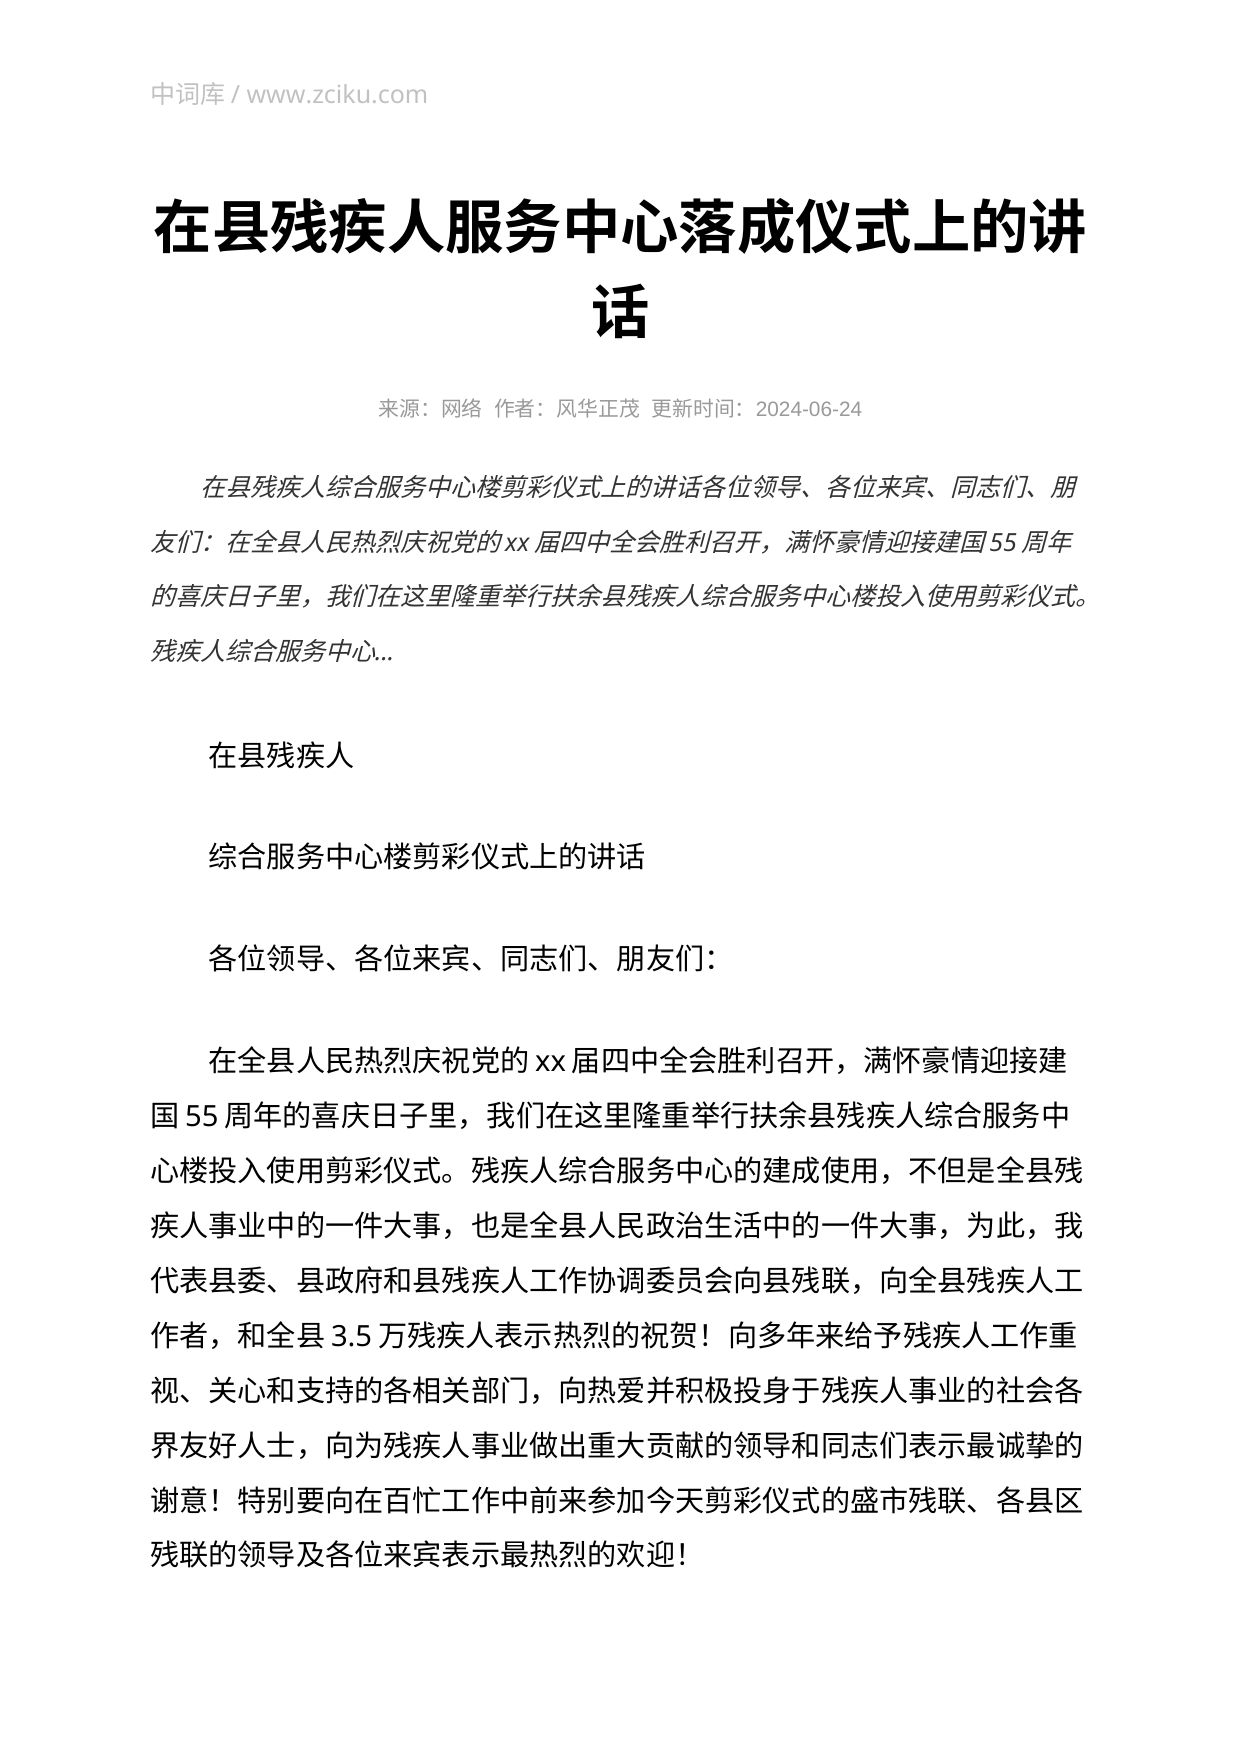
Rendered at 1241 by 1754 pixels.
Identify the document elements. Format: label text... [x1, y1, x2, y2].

text 在县残疾人 [150, 732, 1090, 774]
text 各位领导、各位来宾、同志们、朋友们： [150, 936, 1090, 978]
text 在全县人民热烈庆祝党的xx届四中全会胜利召开，满怀豪情迎接建国55周年的喜庆日子里，我们在这里隆重举行扶余县残疾人综合服务中心楼投入使用剪彩仪式。残疾人综合服务中心的建成使用，不但是全县残疾人事业中的一件大事，也是全县人民政治生活中的一件大事，为此，我代表县委、县政府和县残疾人工作协调委员会向县残联，向全县残疾人工作者，和全县3.5万残疾人表示热烈的祝贺！向多年来给予残疾人工作重视、关心和支持的各相关部门，向热爱并积极投身于残疾人事业的社会各界友好人士，向为残疾人事业做出重大贡献的领导和同志们表示最诚挚的谢意！特别要向在百忙工作中前来参加今天剪彩仪式的盛市残联、各县区残联的领导及各位来宾表示最热烈的欢迎！ [150, 1038, 1090, 1574]
text 综合服务中心楼剪彩仪式上的讲话 [150, 834, 1090, 876]
text 在县残疾人综合服务中心楼剪彩仪式上的讲话各位领导、各位来宾、同志们、朋友们：在全县人民热烈庆祝党的xx届四中全会胜利召开，满怀豪情迎接建国55周年的喜庆日子里，我们在这里隆重举行扶余县残疾人综合服务中心楼投入使用剪彩仪式。残疾人综合服务中心... [150, 468, 1090, 667]
text 来源：网络 作者：风华正茂 更新时间：2024-06-24 [150, 397, 1090, 421]
subtitle 在县残疾人服务中心落成仪式上的讲话 [150, 181, 1090, 350]
